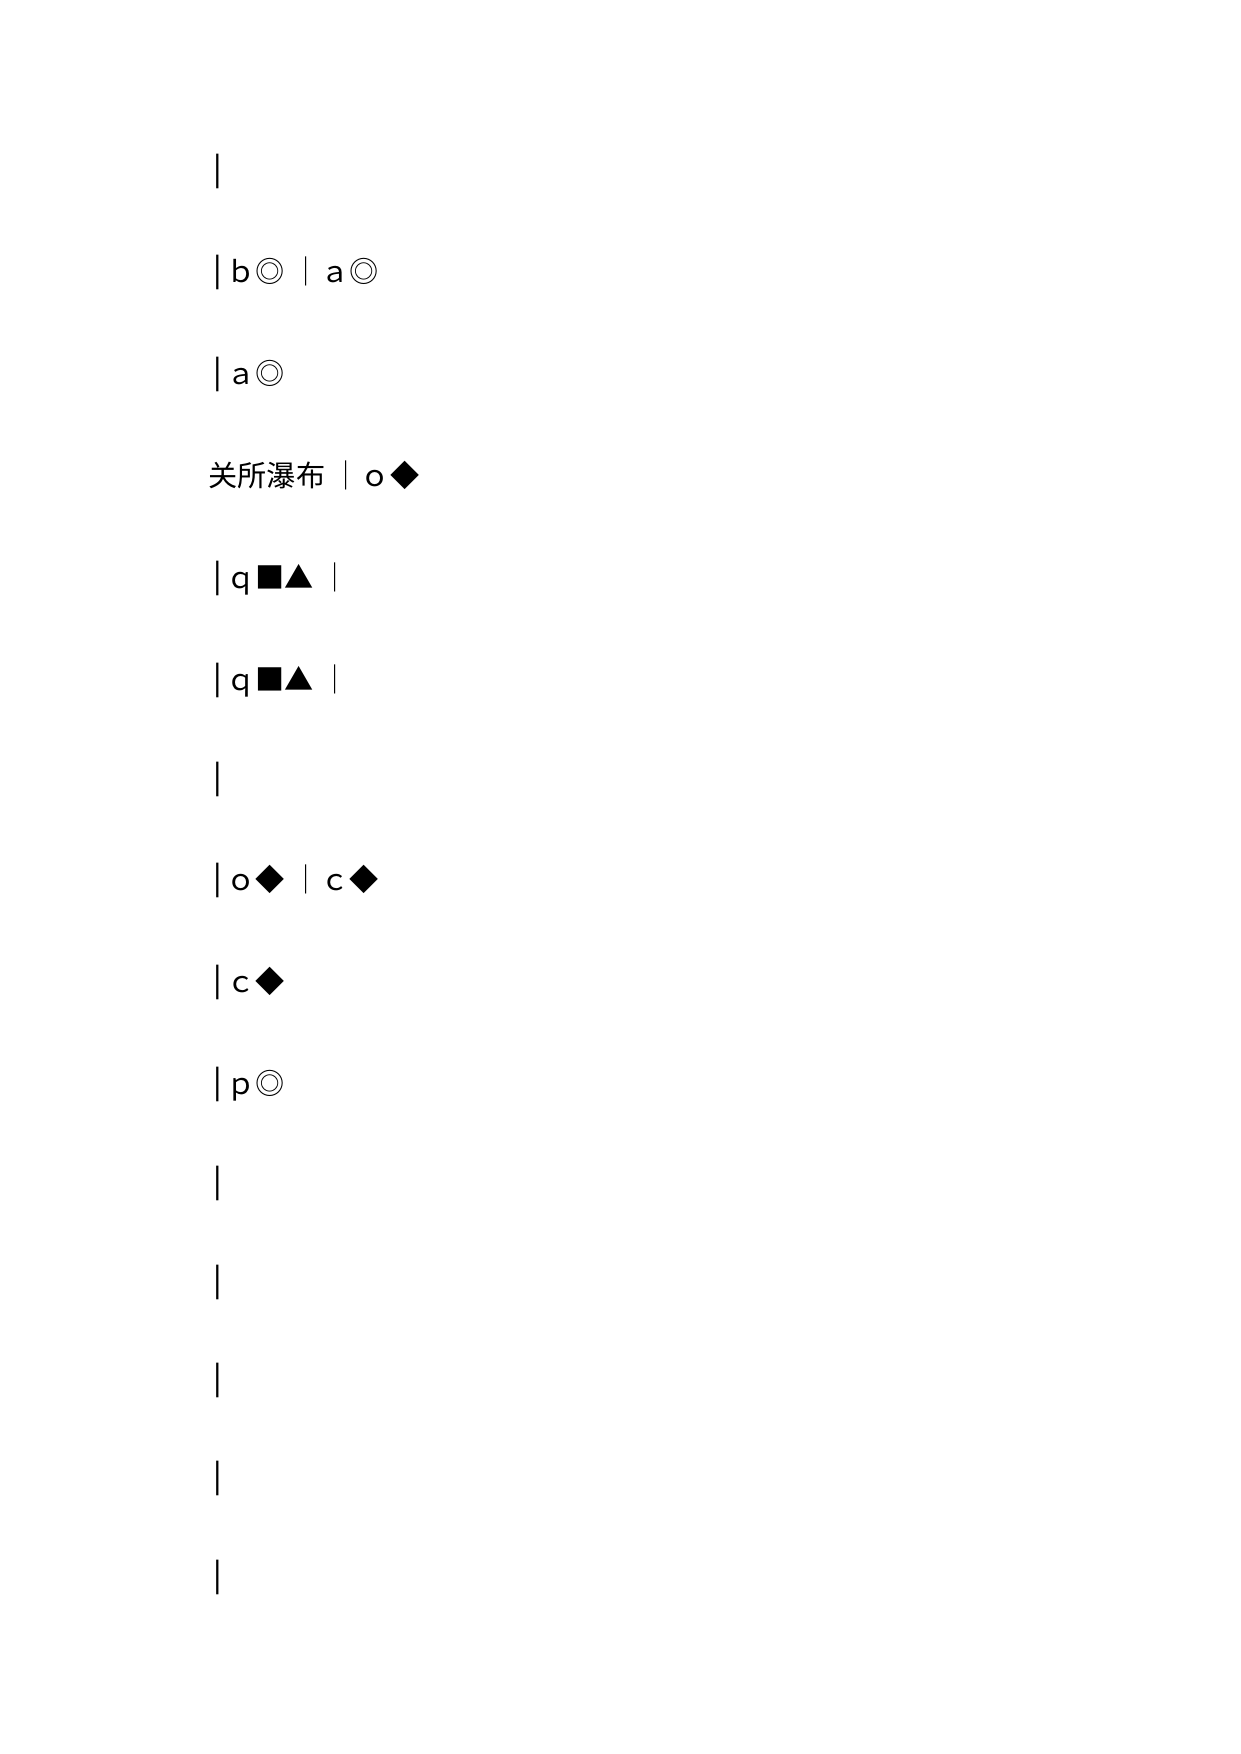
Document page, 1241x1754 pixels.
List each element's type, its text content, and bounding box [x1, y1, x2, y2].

text │ｑ■▲ │ [150, 554, 1090, 597]
text │ [150, 1458, 1090, 1497]
text │ｑ■▲ │ [150, 656, 1090, 698]
text │ [150, 758, 1090, 798]
text │ [150, 1556, 1090, 1596]
text │ [150, 1261, 1090, 1301]
text │ｏ◆ │ｃ◆ [150, 857, 1090, 899]
text │ [150, 150, 1090, 190]
text │ [150, 1359, 1090, 1399]
text │ｃ◆ [150, 958, 1090, 1001]
text 关所瀑布 │ｏ◆ [150, 452, 1090, 495]
text │ [150, 1162, 1090, 1202]
text │ｂ◎ │ａ◎ [150, 248, 1090, 291]
text │ａ◎ [150, 350, 1090, 393]
text │ｐ◎ [150, 1061, 1090, 1103]
